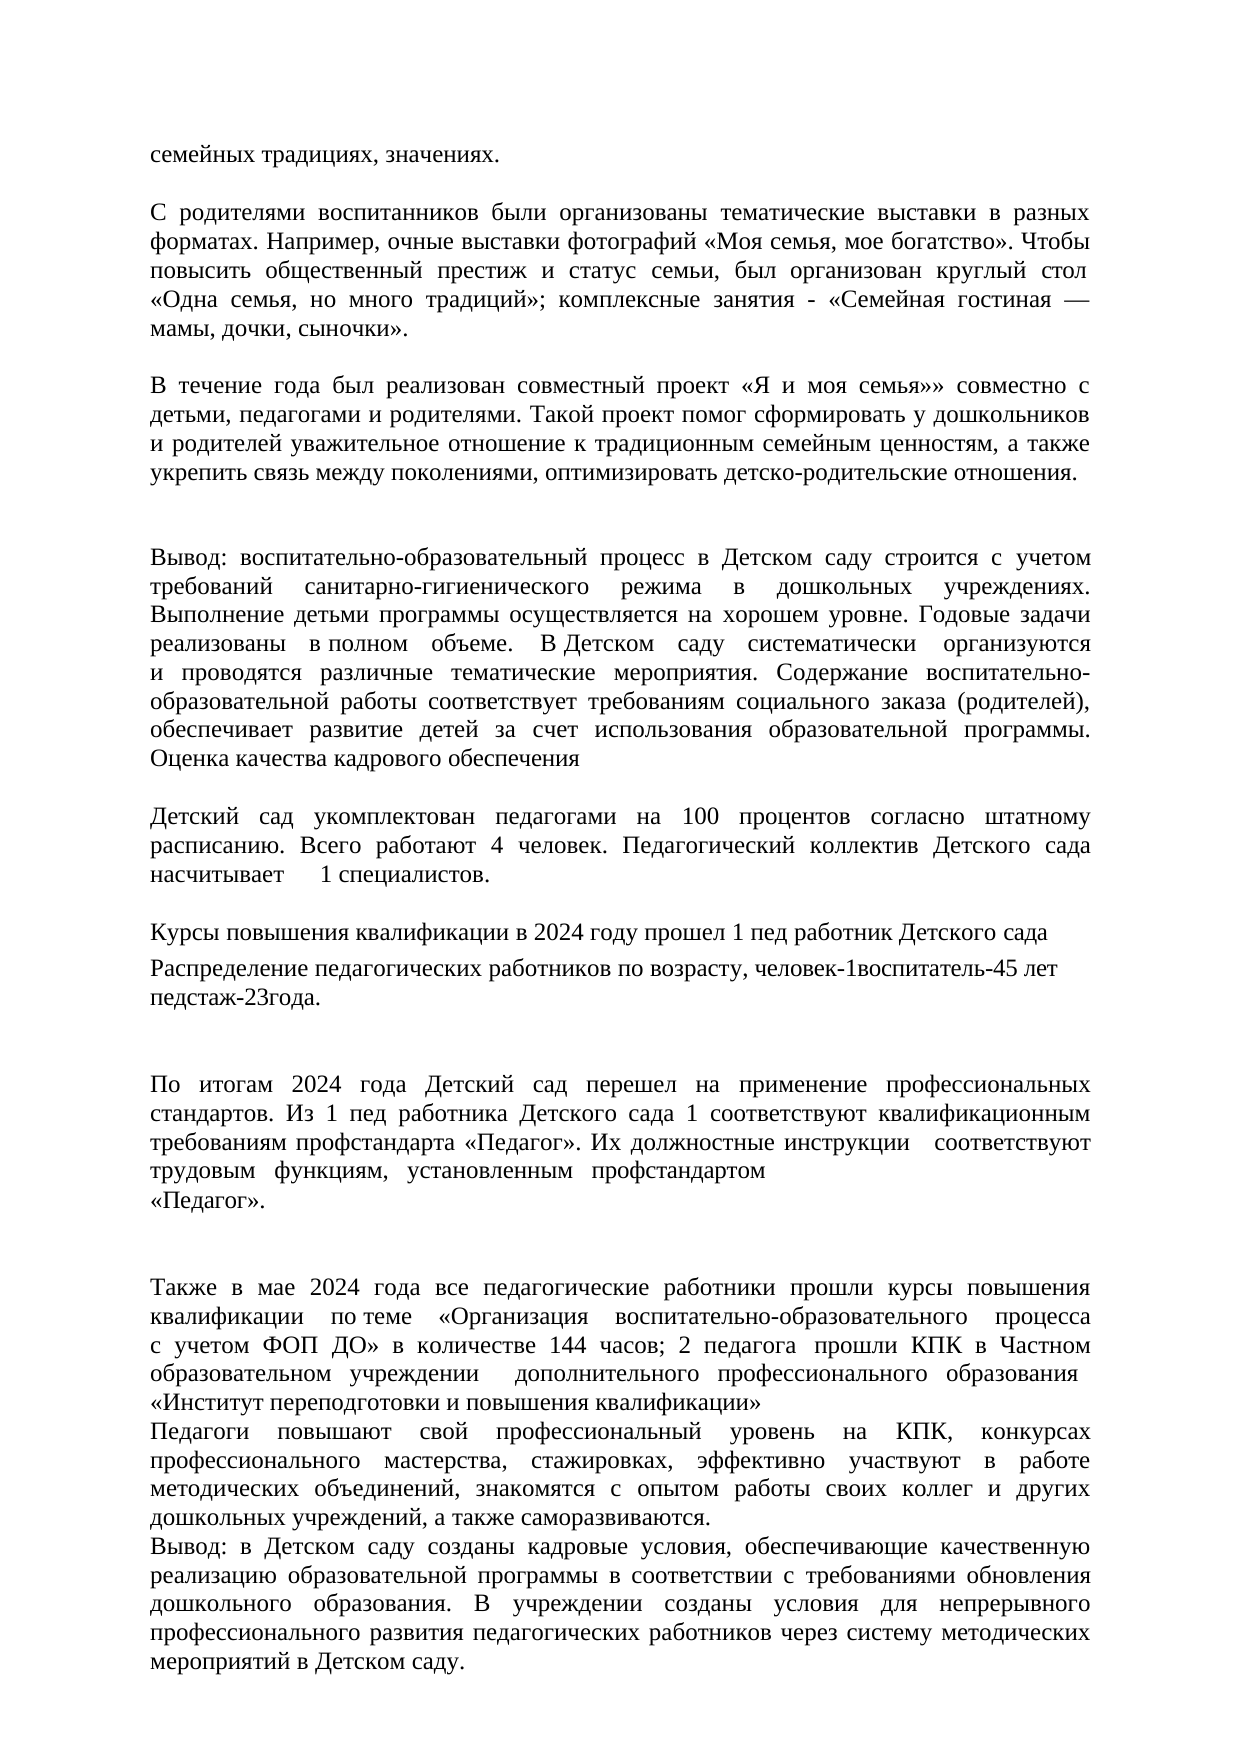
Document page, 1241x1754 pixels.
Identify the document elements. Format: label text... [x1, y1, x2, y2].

text В течение года был реализован совместный проект «Я и моя семья»» совместно с детьми, педагогами и родителями. Такой проект помог сформировать у дошкольников и родителей уважительное отношение к традиционным семейным ценностям, а также укрепить связь между поколениями, оптимизировать детско-родительские отношения. [150, 370, 1091, 485]
text Вывод: в Детском саду созданы кадровые условия, обеспечивающие качественную реализацию образовательной программы в соответствии с требованиями обновления дошкольного образования. В учреждении созданы условия для непрерывного профессионального развития педагогических работников через систему методических мероприятий в Детском саду. [150, 1531, 1091, 1675]
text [150, 139, 1091, 168]
text «Институт переподготовки и повышения квалификации» [150, 1387, 1090, 1416]
text Распределение педагогических работников по возрасту, человек-1воспитатель-45 лет педстаж-23года. [150, 953, 1122, 1011]
text Педагоги повышают свой профессиональный уровень на КПК, конкурсах профессионального мастерства, стажировках, эффективно участвуют в работе методических объединений, знакомятся с опытом работы своих коллег и других дошкольных учреждений, а также саморазвиваются. [150, 1416, 1091, 1531]
text С родителями воспитанников были организованы тематические выставки в разных форматах. Например, очные выставки фотографий «Моя семья, мое богатство». Чтобы повысить общественный престиж и статус семьи, был организован круглый стол [150, 197, 1091, 284]
text «Одна семья, но много традиций»; комплексные занятия - «Семейная гостиная — мамы, дочки, сыночки». [150, 284, 1091, 342]
text «Педагог». [150, 1185, 1122, 1214]
text Вывод: воспитательно-образовательный процесс в Детском саду строится с учетом требований санитарно-гигиенического режима в дошкольных учреждениях. Выполнение детьми программы осуществляется на хорошем уровне. Годовые задачи реализованы в полном объеме. В Детском саду систематически организуются и проводятся различные тематические мероприятия. Содержание воспитательно- образовательной работы соответствует требованиям социального заказа (родителей), обеспечивает развитие детей за счет использования образовательной программы. Оценка качества кадрового обеспечения [150, 542, 1091, 772]
text Также в мае 2024 года все педагогические работники прошли курсы повышения квалификации по теме «Организация воспитательно-образовательного процесса с учетом ФОП ДО» в количестве 144 часов; 2 педагога прошли КПК в Частном образовательном учреждении дополнительного профессионального образования [150, 1272, 1091, 1387]
text Курсы повышения квалификации в 2024 году прошел 1 пед работник Детского сада [150, 917, 1122, 945]
text Детский сад укомплектован педагогами на 100 процентов согласно штатному расписанию. Всего работают 4 человек. Педагогический коллектив Детского сада насчитывает 1 специалистов. [150, 801, 1091, 887]
text По итогам 2024 года Детский сад перешел на применение профессиональных стандартов. Из 1 пед работника Детского сада 1 соответствуют квалификационным требованиям профстандарта «Педагог». Их должностные инструкции соответствуют трудовым функциям, установленным профстандартом [150, 1069, 1091, 1184]
